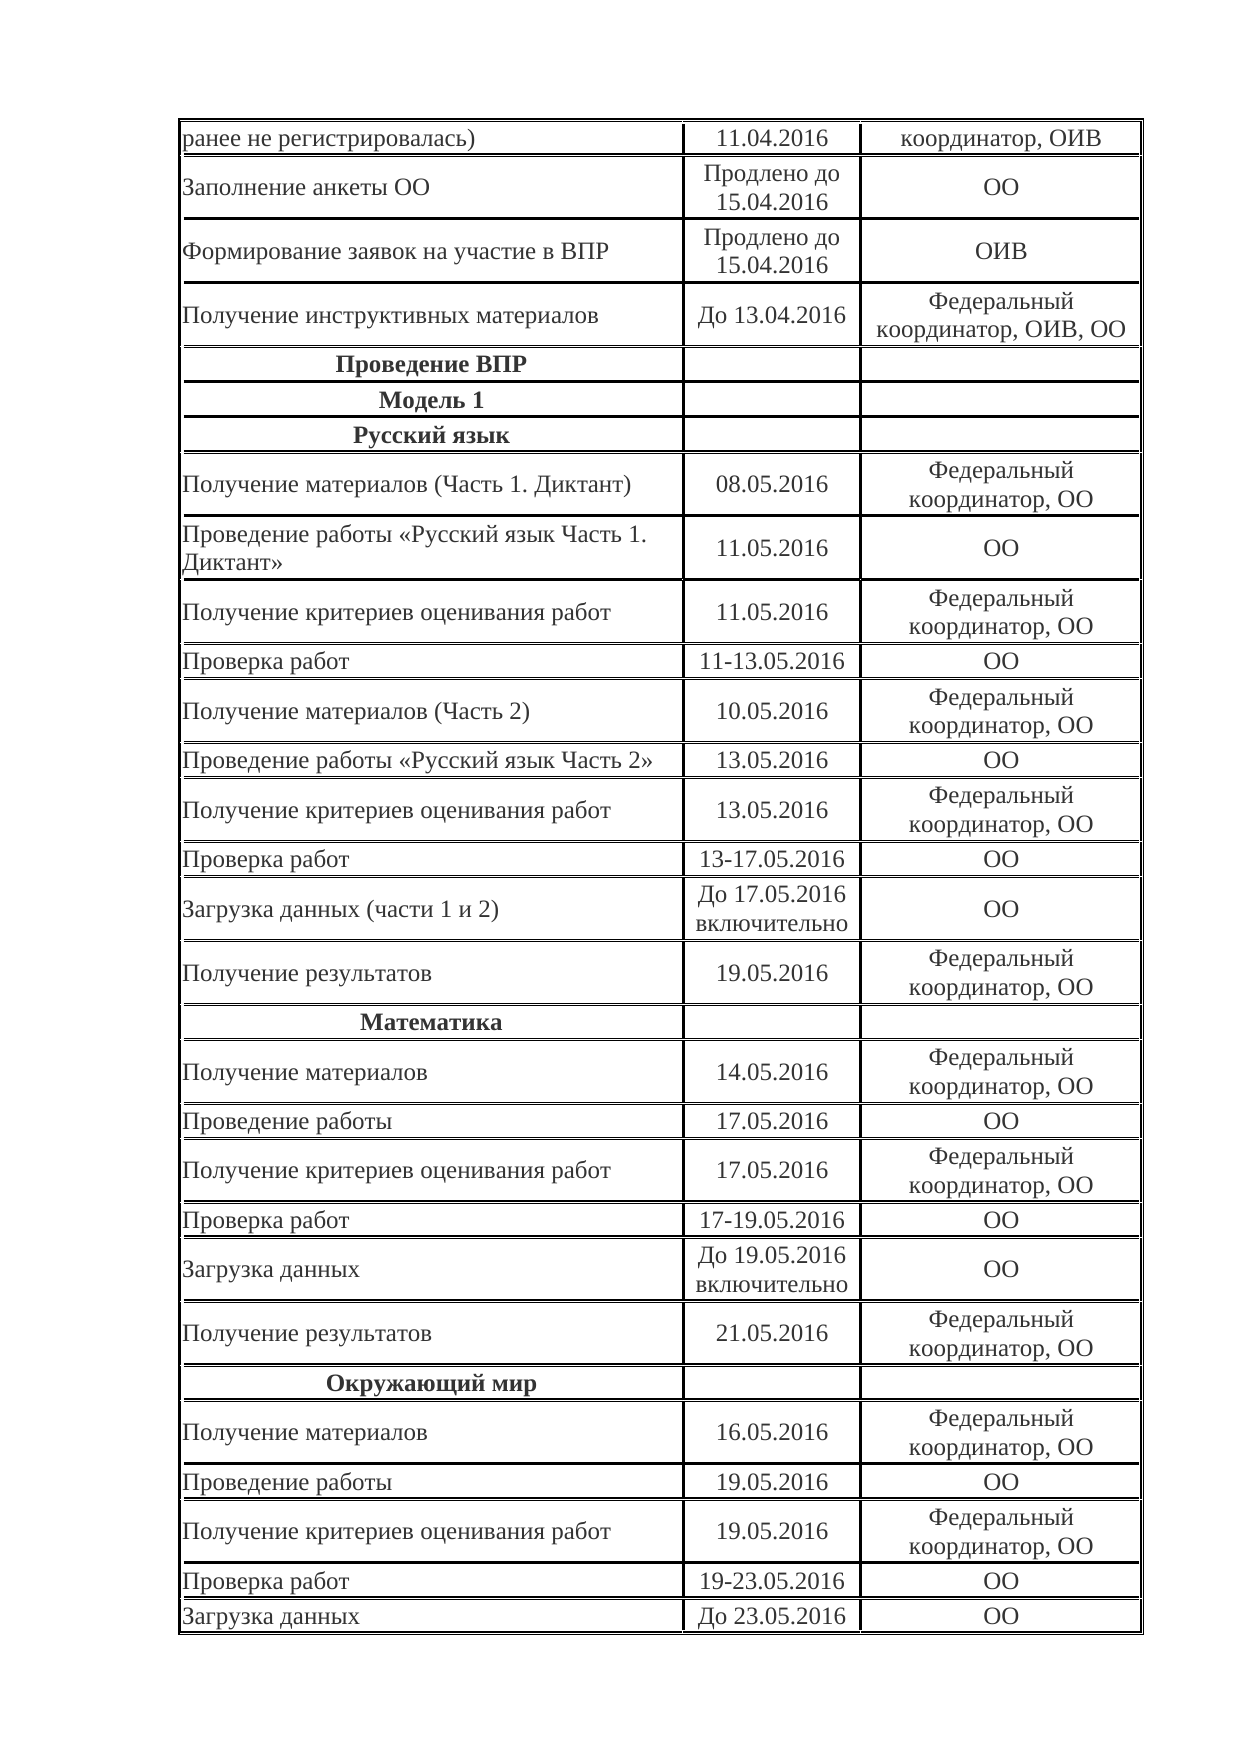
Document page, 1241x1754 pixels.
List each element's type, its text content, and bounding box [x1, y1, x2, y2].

table_cell 14.05.2016 [685, 1041, 859, 1101]
table_cell ОО [862, 1235, 1141, 1299]
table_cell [181, 120, 683, 153]
table_cell Получение материалов (Часть 2) [180, 677, 683, 741]
table_cell 13.05.2016 [685, 744, 859, 776]
table_cell ОО [862, 1561, 1140, 1596]
table_cell Проверка работ [180, 642, 683, 677]
table_cell Модель 1 [181, 380, 682, 415]
table_cell ОО [862, 1200, 1141, 1235]
table_cell Проверка работ [181, 840, 682, 875]
table_cell Русский язык [181, 415, 682, 450]
table_cell До 13.04.2016 [685, 284, 859, 345]
table_cell Федеральный координатор, ОО [862, 1136, 1141, 1200]
table_cell ОО [862, 514, 1140, 578]
table_cell 21.05.2016 [685, 1303, 859, 1363]
table_cell [685, 383, 859, 415]
table_cell 17-19.05.2016 [685, 1204, 859, 1235]
table_cell [685, 348, 859, 380]
table_cell Формирование заявок на участие в ВПР [181, 217, 682, 281]
table_cell Получение критериев оценивания работ [181, 1497, 682, 1561]
table_cell ОО [862, 1462, 1140, 1497]
table_cell ОО [860, 1596, 1141, 1631]
table_cell 16.05.2016 [685, 1402, 859, 1462]
table_cell [685, 1367, 859, 1398]
table_cell До 19.05.2016 включительно [685, 1239, 859, 1299]
table_cell Получение критериев оценивания работ [180, 578, 682, 642]
table_cell Федеральный координатор, ОО [860, 677, 1142, 741]
table_cell 11.05.2016 [685, 581, 859, 642]
table_cell [862, 415, 1140, 450]
table_cell Продлено до 15.04.2016 [685, 220, 859, 281]
table_cell Окружающий мир [181, 1363, 682, 1398]
table_cell Проведение работы [181, 1462, 682, 1497]
table_cell Заполнение анкеты ОО [181, 153, 682, 217]
table_cell 13-17.05.2016 [685, 843, 859, 875]
table_cell ОО [860, 741, 1142, 776]
table_cell Получение инструктивных материалов [181, 281, 682, 345]
table_cell Проведение ВПР [180, 345, 683, 380]
table_cell [685, 1006, 859, 1037]
table_cell Проверка работ [181, 1561, 682, 1596]
table_cell Федеральный координатор, ОО [862, 1497, 1141, 1561]
table_cell Проведение работы [181, 1101, 682, 1136]
table_cell Федеральный координатор, ОО [862, 1038, 1141, 1101]
table_cell Загрузка данных [181, 1596, 683, 1631]
table_cell [862, 1363, 1141, 1398]
table_cell 11-13.05.2016 [685, 645, 859, 677]
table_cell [860, 122, 1140, 153]
table_cell Получение результатов [181, 939, 682, 1002]
table_cell 13.05.2016 [685, 779, 859, 839]
table_cell Загрузка данных [181, 1235, 682, 1299]
table_cell До 17.05.2016 включительно [685, 878, 859, 938]
table_cell Загрузка данных (части 1 и 2) [180, 875, 683, 938]
table_cell 17.05.2016 [685, 1105, 859, 1136]
table_cell Федеральный координатор, ОО [862, 1398, 1141, 1462]
table_cell 08.05.2016 [685, 454, 859, 514]
table_cell 19-23.05.2016 [685, 1564, 859, 1596]
table_cell Федеральный координатор, ОИВ, ОО [862, 281, 1140, 345]
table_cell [683, 122, 860, 153]
table_cell 19.05.2016 [685, 1465, 859, 1497]
table_cell Получение материалов [181, 1398, 682, 1462]
table_cell Получение критериев оценивания работ [180, 776, 683, 839]
table_cell Получение материалов [181, 1038, 682, 1101]
table_cell Получение результатов [181, 1299, 682, 1363]
table_cell ОО [860, 642, 1142, 677]
table_cell 19.05.2016 [685, 1501, 859, 1561]
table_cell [683, 1600, 860, 1631]
table_cell Проведение работы «Русский язык Часть 2» [180, 741, 683, 776]
table_cell ОИВ [862, 217, 1140, 281]
table_cell 17.05.2016 [685, 1140, 859, 1200]
table_cell Федеральный координатор, ОО [862, 939, 1141, 1002]
table_cell [862, 1003, 1141, 1037]
table_cell Федеральный координатор, ОО [860, 776, 1142, 839]
table_cell [685, 418, 859, 450]
table_cell Получение критериев оценивания работ [181, 1136, 682, 1200]
table_cell Математика [181, 1003, 682, 1037]
table_cell 10.05.2016 [685, 680, 859, 741]
table_cell ОО [860, 875, 1142, 938]
table_cell 11.05.2016 [685, 517, 859, 578]
table_cell Проверка работ [181, 1200, 682, 1235]
table_cell ОО [862, 153, 1141, 217]
table_cell ОО [862, 1101, 1141, 1136]
table_cell [862, 380, 1140, 415]
table_cell Проведение работы «Русский язык Часть 1. Диктант» [181, 514, 682, 578]
table_cell Федеральный координатор, ОО [862, 578, 1142, 642]
table_cell [860, 345, 1142, 380]
table_cell Федеральный координатор, ОО [862, 1299, 1141, 1363]
table_cell Получение материалов (Часть 1. Диктант) [181, 450, 682, 514]
table_cell 19.05.2016 [685, 942, 859, 1002]
table_cell Федеральный координатор, ОО [862, 450, 1141, 514]
table_cell Продлено до 15.04.2016 [685, 157, 859, 217]
table_cell ОО [862, 840, 1141, 875]
